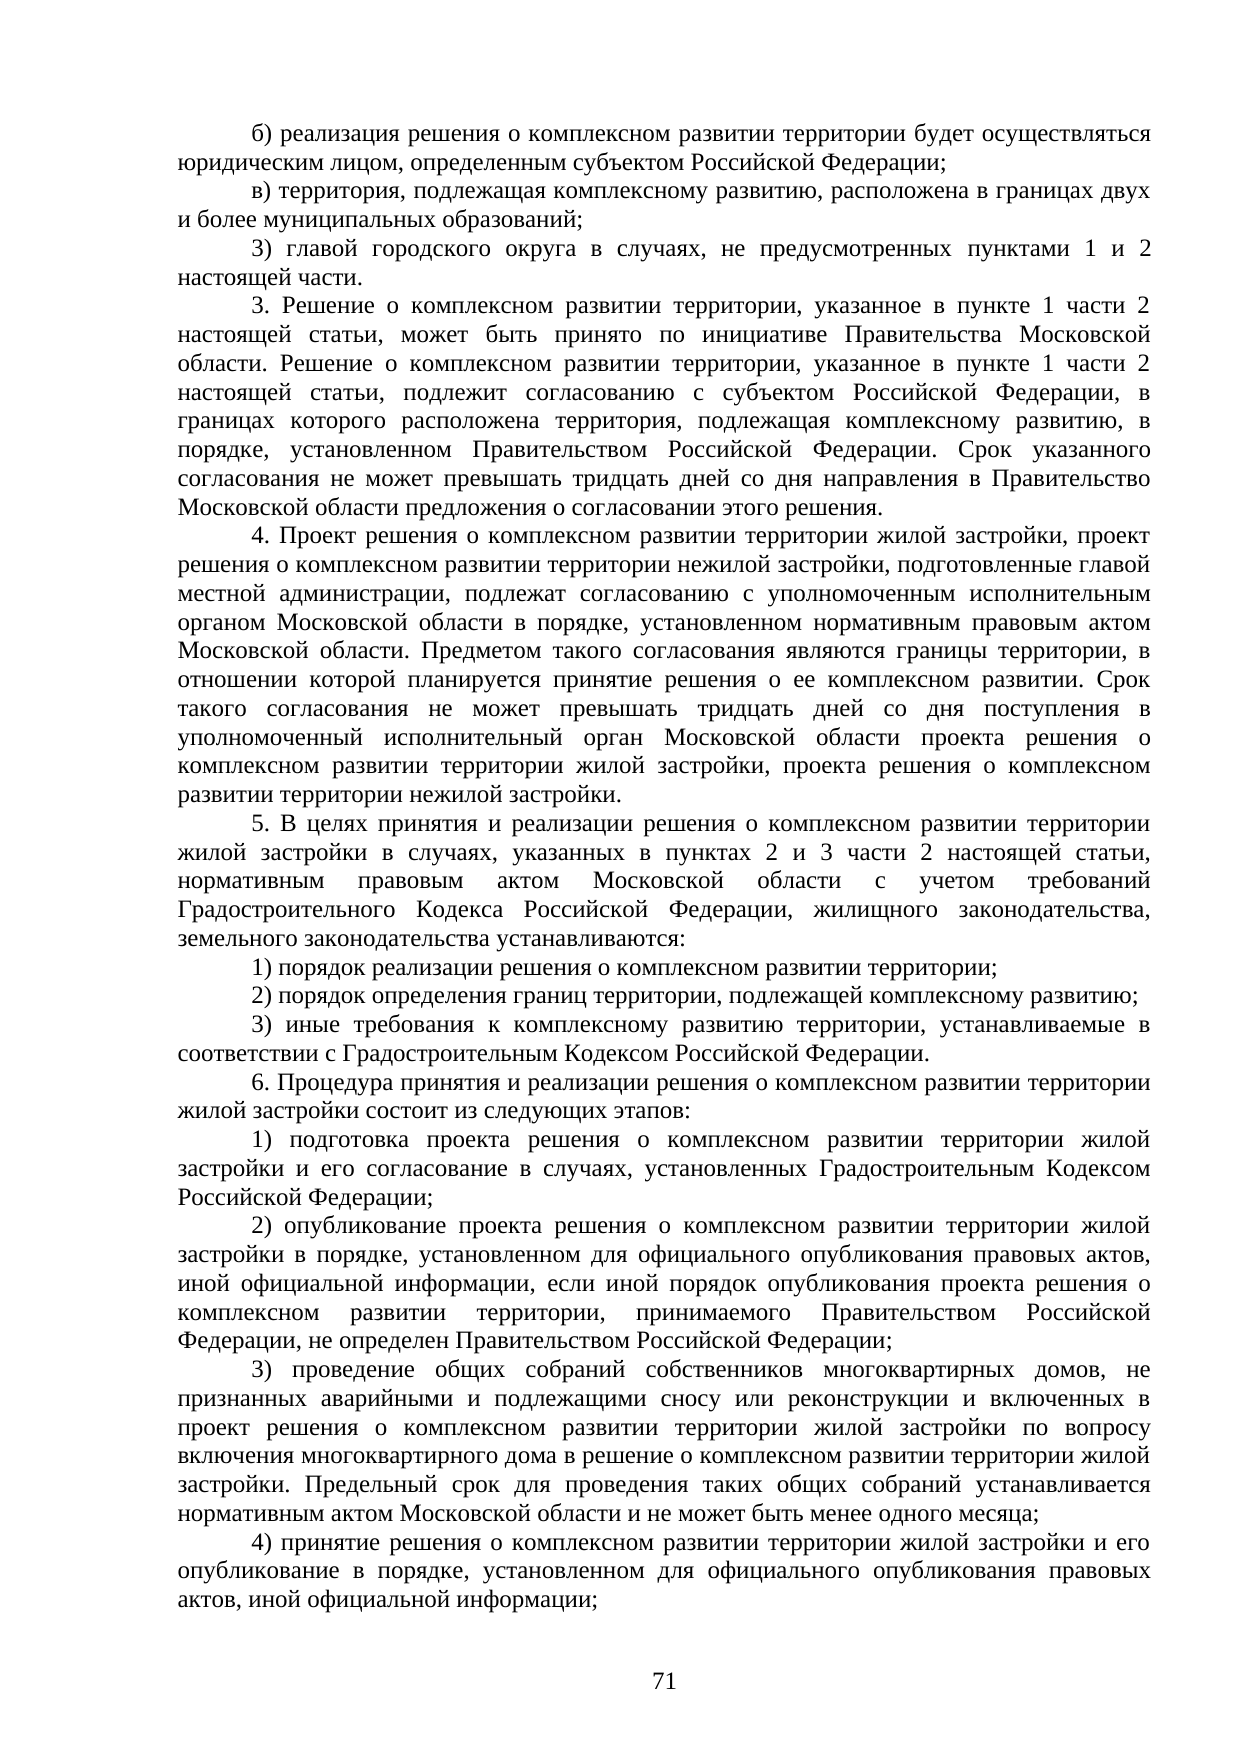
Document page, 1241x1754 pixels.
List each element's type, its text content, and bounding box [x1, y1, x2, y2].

text в) территория, подлежащая комплексному развитию, расположена в границах двух и более муниципальных образований; [177, 176, 1152, 233]
text 1) порядок реализации решения о комплексном развитии территории; [177, 952, 1152, 981]
text 4) принятие решения о комплексном развитии территории жилой застройки и его опубликование в порядке, установленном для официального опубликования правовых актов, иной официальной информации; [177, 1527, 1152, 1613]
text 2) опубликование проекта решения о комплексном развитии территории жилой застройки в порядке, установленном для официального опубликования правовых актов, иной официальной информации, если иной порядок опубликования проекта решения о комплексном развитии территории, принимаемого Правительством Российской Федерации, не определен Правительством Российской Федерации; [177, 1211, 1152, 1354]
text 3. Решение о комплексном развитии территории, указанное в пункте 1 части 2 настоящей статьи, может быть принято по инициативе Правительства Московской области. Решение о комплексном развитии территории, указанное в пункте 1 части 2 настоящей статьи, подлежит согласованию с субъектом Российской Федерации, в границах которого расположена территория, подлежащая комплексному развитию, в порядке, установленном Правительством Российской Федерации. Срок указанного согласования не может превышать тридцать дней со дня направления в Правительство Московской области предложения о согласовании этого решения. [177, 291, 1152, 521]
text 3) главой городского округа в случаях, не предусмотренных пунктами 1 и 2 настоящей части. [177, 233, 1152, 291]
text 4. Проект решения о комплексном развитии территории жилой застройки, проект решения о комплексном развитии территории нежилой застройки, подготовленные главой местной администрации, подлежат согласованию с уполномоченным исполнительным органом Московской области в порядке, установленном нормативным правовым актом Московской области. Предметом такого согласования являются границы территории, в отношении которой планируется принятие решения о ее комплексном развитии. Срок такого согласования не может превышать тридцать дней со дня поступления в уполномоченный исполнительный орган Московской области проекта решения о комплексном развитии территории жилой застройки, проекта решения о комплексном развитии территории нежилой застройки. [177, 521, 1152, 808]
text 3) проведение общих собраний собственников многоквартирных домов, не признанных аварийными и подлежащими сносу или реконструкции и включенных в проект решения о комплексном развитии территории жилой застройки по вопросу включения многоквартирного дома в решение о комплексном развитии территории жилой застройки. Предельный срок для проведения таких общих собраний устанавливается нормативным актом Московской области и не может быть менее одного месяца; [177, 1354, 1152, 1527]
text 5. В целях принятия и реализации решения о комплексном развитии территории жилой застройки в случаях, указанных в пунктах 2 и 3 части 2 настоящей статьи, нормативным правовым актом Московской области с учетом требований Градостроительного Кодекса Российской Федерации, жилищного законодательства, земельного законодательства устанавливаются: [177, 808, 1152, 952]
text 3) иные требования к комплексному развитию территории, устанавливаемые в соответствии с Градостроительным Кодексом Российской Федерации. [177, 1009, 1152, 1067]
text б) реализация решения о комплексном развитии территории будет осуществляться юридическим лицом, определенным субъектом Российской Федерации; [177, 118, 1152, 176]
text 6. Процедура принятия и реализации решения о комплексном развитии территории жилой застройки состоит из следующих этапов: [177, 1067, 1152, 1124]
text 2) порядок определения границ территории, подлежащей комплексному развитию; [177, 981, 1152, 1009]
text 1) подготовка проекта решения о комплексном развитии территории жилой застройки и его согласование в случаях, установленных Градостроительным Кодексом Российской Федерации; [177, 1124, 1152, 1211]
